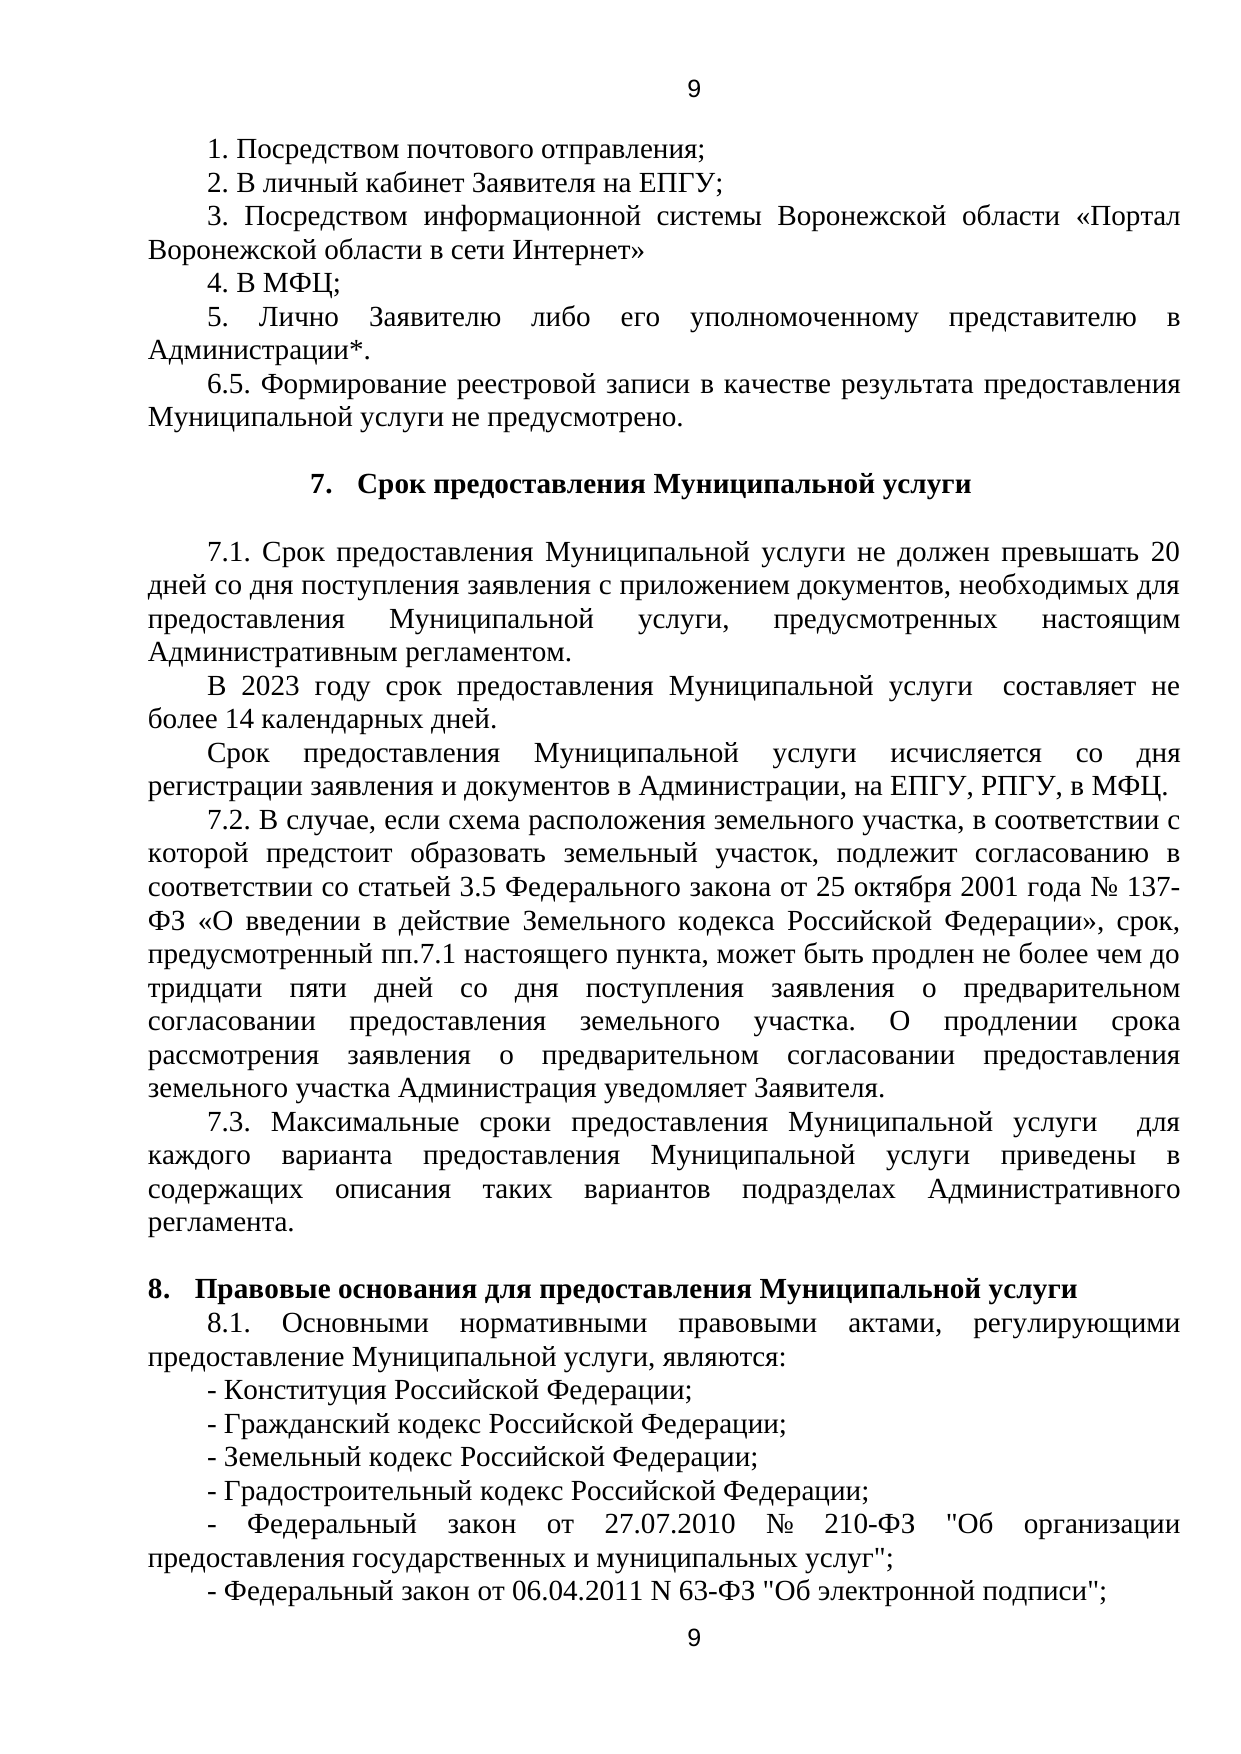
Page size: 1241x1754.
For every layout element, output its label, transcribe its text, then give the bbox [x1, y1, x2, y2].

text - Градостроительный кодекс Российской Федерации; [148, 1473, 1181, 1506]
list 7.2. В случае, если схема расположения земельного участка, в соответствии с которой предстоит образовать земельный участок, подлежит согласованию в соответствии со статьей 3.5 Федерального закона от 25 октября 2001 года № 137-ФЗ «О введении в действие Земельного кодекса Российской Федерации», срок, предусмотренный пп.7.1 настоящего пункта, может быть продлен не более чем до тридцати пяти дней со дня поступления заявления о предварительном согласовании предоставления земельного участка. О продлении срока рассмотрения заявления о предварительном согласовании предоставления земельного участка Администрация уведомляет Заявителя. [148, 802, 1181, 1104]
text 2. В личный кабинет Заявителя на ЕПГУ; [148, 165, 1181, 198]
text 1. Посредством почтового отправления; [148, 131, 1181, 165]
list Срок предоставления Муниципальной услуги [101, 467, 1181, 500]
list 7.3. Максимальные сроки предоставления Муниципальной услуги для каждого варианта предоставления Муниципальной услуги приведены в содержащих описания таких вариантов подразделах Административного регламента. [148, 1104, 1181, 1238]
text - Гражданский кодекс Российской Федерации; [148, 1406, 1181, 1439]
text 6.5. Формирование реестровой записи в качестве результата предоставления Муниципальной услуги не предусмотрено. [148, 366, 1181, 433]
text В 2023 году срок предоставления Муниципальной услуги составляет не более 14 календарных дней. [148, 668, 1181, 735]
text Срок предоставления Муниципальной услуги исчисляется со дня регистрации заявления и документов в Администрации, на ЕПГУ, РПГУ, в МФЦ. [148, 735, 1181, 802]
text - Федеральный закон от 06.04.2011 N 63-ФЗ "Об электронной подписи"; [148, 1573, 1181, 1607]
text 4. В МФЦ; [148, 265, 1181, 299]
text 5. Лично Заявителю либо его уполномоченному представителю в Администрации*. [148, 299, 1181, 366]
list 8.1. Основными нормативными правовыми актами, регулирующими предоставление Муниципальной услуги, являются: [148, 1305, 1181, 1372]
text 3. Посредством информационной системы Воронежской области «Портал Воронежской области в сети Интернет» [148, 198, 1181, 265]
text - Конституция Российской Федерации; [148, 1372, 1181, 1406]
text - Федеральный закон от 27.07.2010 № 210-ФЗ "Об организации предоставления государственных и муниципальных услуг"; [148, 1506, 1181, 1573]
text - Земельный кодекс Российской Федерации; [148, 1439, 1181, 1473]
text 7.1. Срок предоставления Муниципальной услуги не должен превышать 20 дней со дня поступления заявления с приложением документов, необходимых для предоставления Муниципальной услуги, предусмотренных настоящим Административным регламентом. [148, 534, 1181, 668]
list Правовые основания для предоставления Муниципальной услуги [148, 1272, 1181, 1305]
